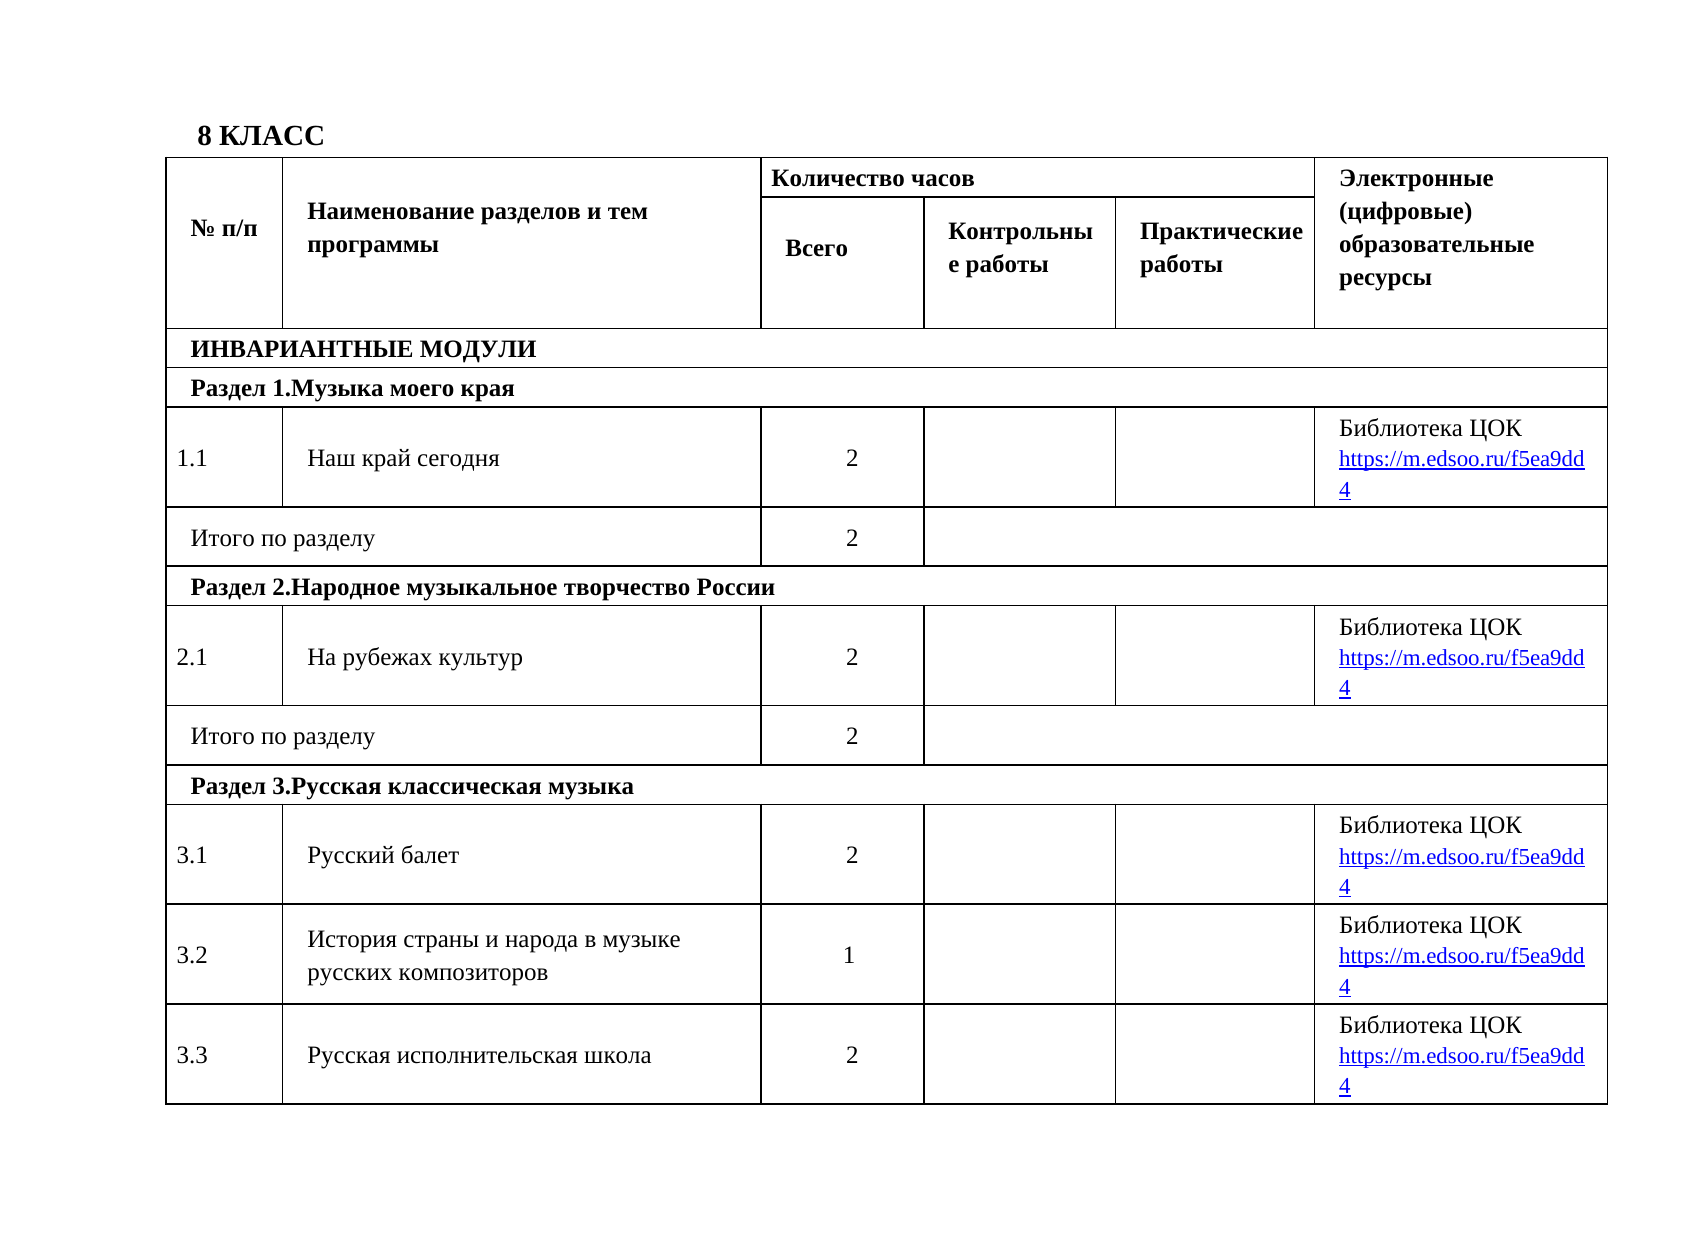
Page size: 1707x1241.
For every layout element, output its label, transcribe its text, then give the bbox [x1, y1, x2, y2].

table_cell [1116, 1005, 1314, 1103]
table_cell Раздел 1.Музыка моего края [167, 368, 1607, 406]
table_cell 2 [762, 1005, 923, 1103]
table_cell 3.1 [167, 805, 282, 903]
table_cell [1116, 905, 1314, 1003]
table_header Количество часов [762, 158, 1314, 196]
table_cell [1116, 606, 1314, 704]
table_cell 2.1 [167, 606, 282, 704]
table_cell Библиотека ЦОК https://m.edsoo.ru/f5ea9dd4 [1315, 606, 1607, 704]
table_cell [925, 706, 1607, 764]
table_cell 3.3 [167, 1005, 282, 1103]
table_cell ИНВАРИАНТНЫЕ МОДУЛИ [167, 329, 1607, 367]
table_cell Библиотека ЦОК https://m.edsoo.ru/f5ea9dd4 [1315, 408, 1607, 506]
table_header Наименование разделов и тем программы [283, 158, 760, 327]
table_cell На рубежах культур [283, 606, 760, 704]
table_cell 1.1 [167, 408, 282, 506]
table_cell [925, 905, 1115, 1003]
table_cell 3.2 [167, 905, 282, 1003]
table_cell 2 [762, 805, 923, 903]
table_cell Всего [762, 198, 923, 327]
table_cell 1 [762, 905, 923, 1003]
table_cell Русский балет [283, 805, 760, 903]
table_cell [1116, 805, 1314, 903]
table_cell 2 [762, 606, 923, 704]
table_cell Наш край сегодня [283, 408, 760, 506]
table_cell 2 [762, 508, 923, 565]
table_cell 2 [762, 706, 923, 764]
table_cell Библиотека ЦОК https://m.edsoo.ru/f5ea9dd4 [1315, 805, 1607, 903]
table_cell Раздел 3.Русская классическая музыка [167, 766, 1607, 803]
table_cell Русская исполнительская школа [283, 1005, 760, 1103]
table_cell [1315, 1005, 1607, 1103]
table_cell [925, 606, 1115, 704]
table_cell [925, 508, 1607, 565]
table_header Электронные (цифровые) образовательные ресурсы [1315, 158, 1607, 327]
table_cell Итого по разделу [167, 508, 760, 565]
text 8 КЛАСС [190, 118, 1618, 152]
table_cell Контрольные работы [925, 198, 1115, 327]
table_cell [925, 1005, 1115, 1103]
table_header № п/п [167, 158, 282, 327]
table_cell Итого по разделу [167, 706, 760, 764]
table_cell [925, 805, 1115, 903]
table_cell 2 [762, 408, 923, 506]
table_cell История страны и народа в музыке русских композиторов [283, 905, 760, 1003]
table_cell [925, 408, 1115, 506]
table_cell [1315, 905, 1607, 1003]
table_cell [1116, 408, 1314, 506]
table_cell Практические работы [1116, 198, 1314, 327]
table_cell Раздел 2.Народное музыкальное творчество России [167, 567, 1607, 605]
